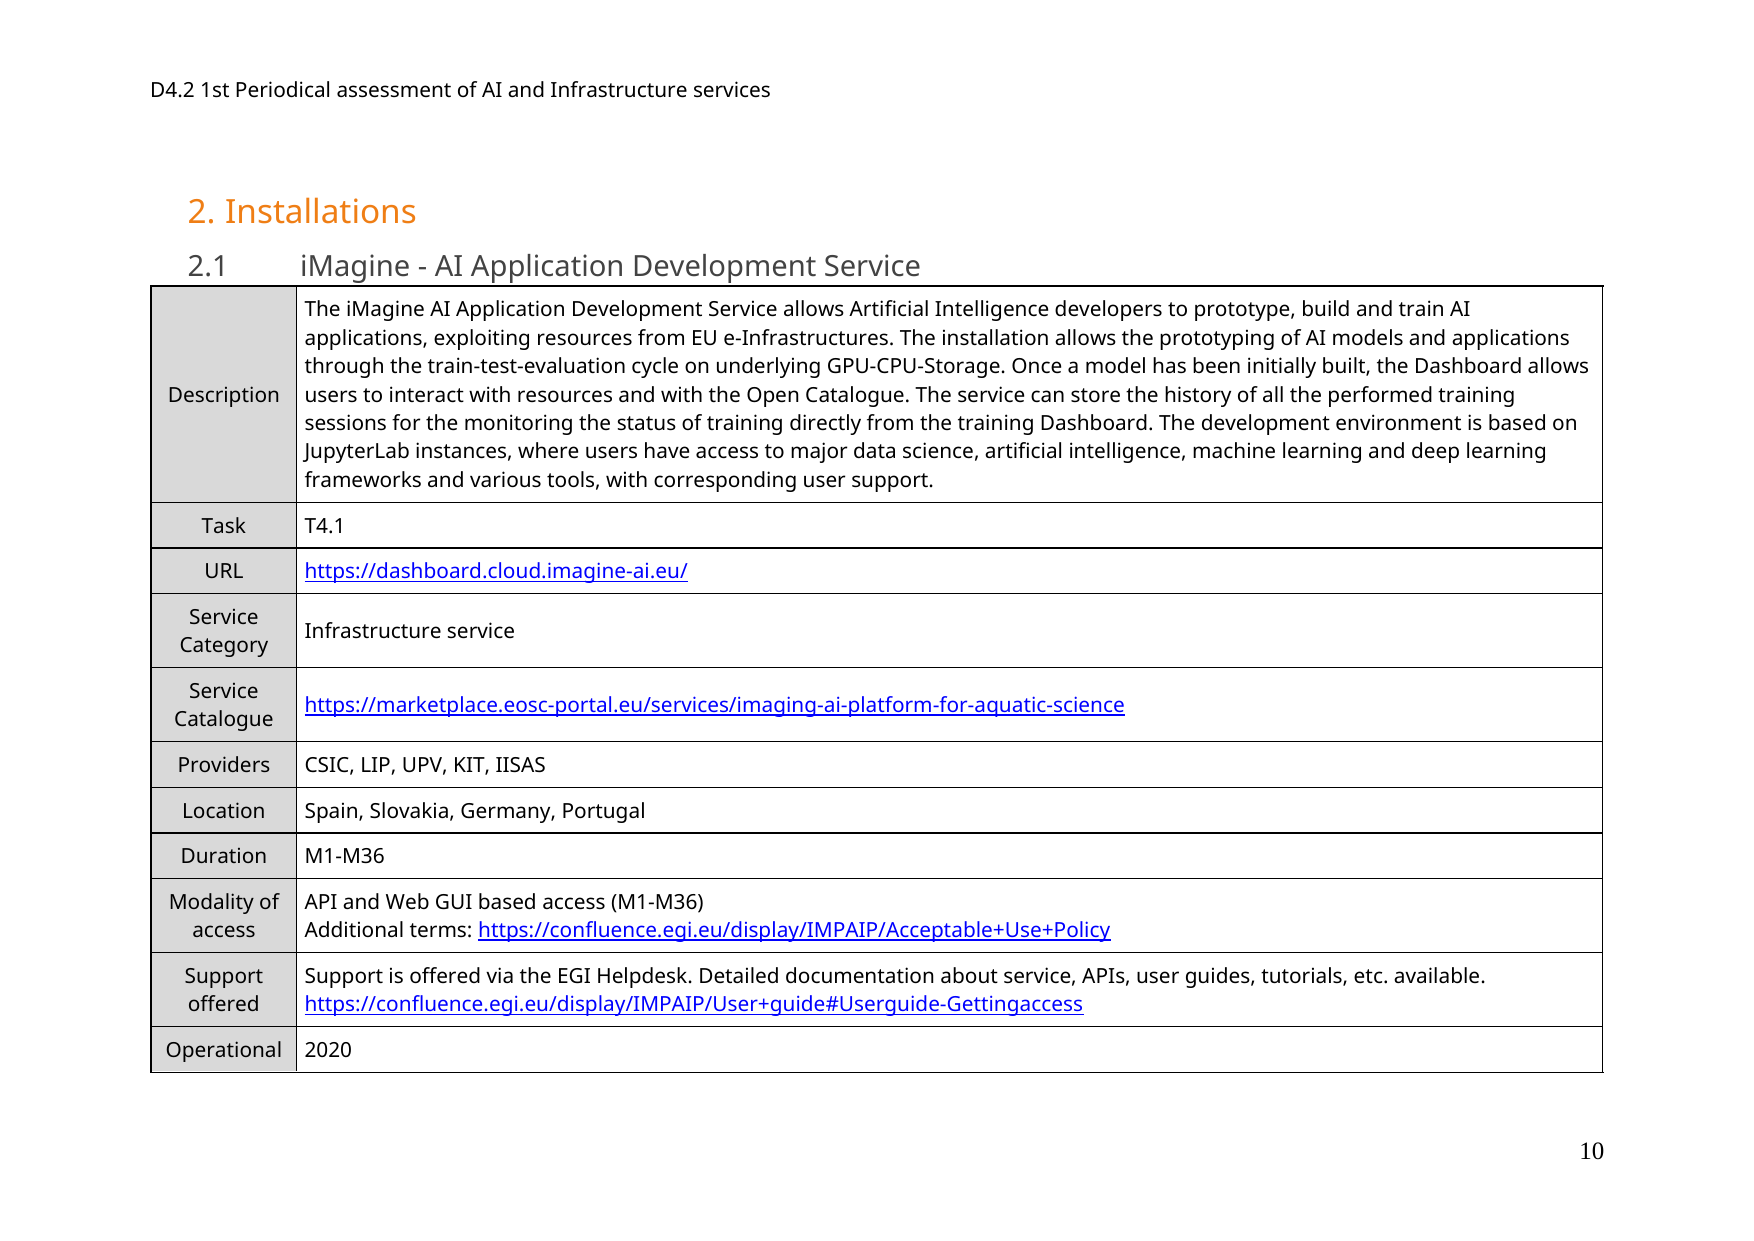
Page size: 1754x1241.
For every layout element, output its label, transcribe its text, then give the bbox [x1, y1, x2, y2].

table_cell CSIC, LIP, UPV, KIT, IISAS [297, 742, 1602, 786]
table_cell https://dashboard.cloud.imagine-ai.eu/ [297, 549, 1602, 593]
table_header Description [152, 287, 296, 501]
table_cell https://marketplace.eosc-portal.eu/services/imaging-ai-platform-for-aquatic-science [297, 668, 1602, 741]
table_cell Infrastructure service [297, 594, 1602, 667]
table_cell T4.1 [297, 503, 1602, 547]
subtitle Installations [187, 187, 1604, 233]
table_cell Providers [152, 742, 296, 786]
table_cell API and Web GUI based access (M1-M36) Additional terms: https://confluence.egi.eu/display/IMPAIP/Acceptable+Use+Policy [297, 879, 1602, 952]
list iMagine - AI Application Development Service [187, 245, 1604, 285]
table_cell Service Category [152, 594, 296, 667]
table_cell Task [152, 503, 296, 547]
table_cell 2020 [297, 1027, 1602, 1071]
table_cell Spain, Slovakia, Germany, Portugal [297, 788, 1602, 832]
table_cell Support is offered via the EGI Helpdesk. Detailed documentation about service, APIs, user guides, tutorials, etc. available. https://confluence.egi.eu/display/IMPAIP/User+guide#Userguide-Gettingaccess [297, 953, 1602, 1026]
table_cell Duration [152, 834, 296, 878]
table_cell Service Catalogue [152, 668, 296, 741]
table_cell Support offered [152, 953, 296, 1026]
table_cell Modality of access [152, 879, 296, 952]
table_cell M1-M36 [297, 834, 1602, 878]
table_cell Operational since [152, 1027, 296, 1071]
table_cell Location [152, 788, 296, 832]
table_cell URL [152, 549, 296, 593]
table_header The iMagine AI Application Development Service allows Artificial Intelligence developers to prototype, build and train AI applications, exploiting resources from EU e-Infrastructures. The installation allows the prototyping of AI models and applications through the train-test-evaluation cycle on underlying GPU-CPU-Storage. Once a model has been initially built, the Dashboard allows users to interact with resources and with the Open Catalogue. The service can store the history of all the performed training sessions for the monitoring the status of training directly from the training Dashboard. The development environment is based on JupyterLab instances, where users have access to major data science, artificial intelligence, machine learning and deep learning frameworks and various tools, with corresponding user support. [297, 287, 1602, 501]
